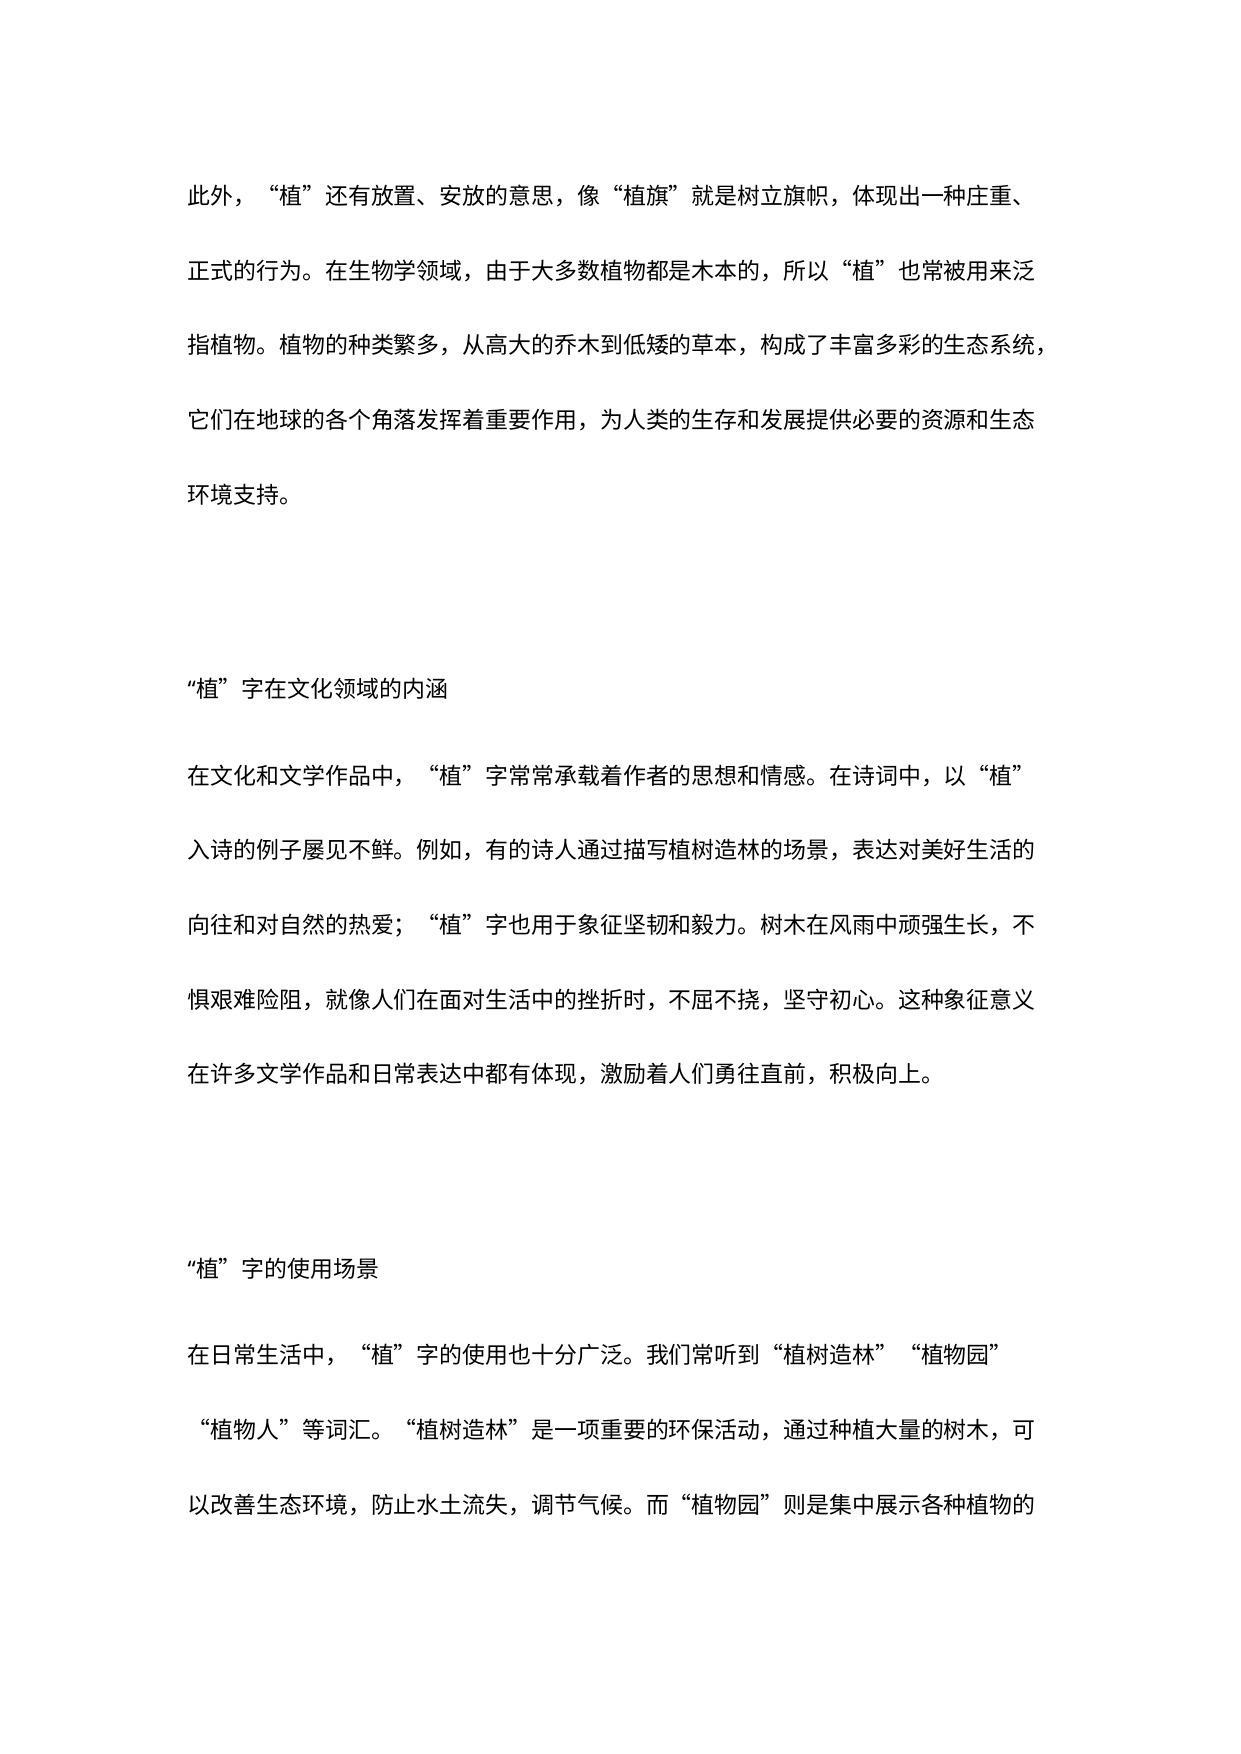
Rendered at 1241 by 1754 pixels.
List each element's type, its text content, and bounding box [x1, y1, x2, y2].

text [187, 1321, 1053, 1536]
text 在文化和文学作品中，“植”字常常承载着作者的思想和情感。在诗词中，以“植”入诗的例子屡见不鲜。例如，有的诗人通过描写植树造林的场景，表达对美好生活的向往和对自然的热爱；“植”字也用于象征坚韧和毅力。树木在风雨中顽强生长，不惧艰难险阻，就像人们在面对生活中的挫折时，不屈不挠，坚守初心。这种象征意义在许多文学作品和日常表达中都有体现，激励着人们勇往直前，积极向上。 [187, 742, 1053, 1105]
text “植”字在文化领域的内涵 [187, 655, 1053, 720]
text “植”字的使用场景 [187, 1235, 1053, 1300]
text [187, 162, 1053, 526]
